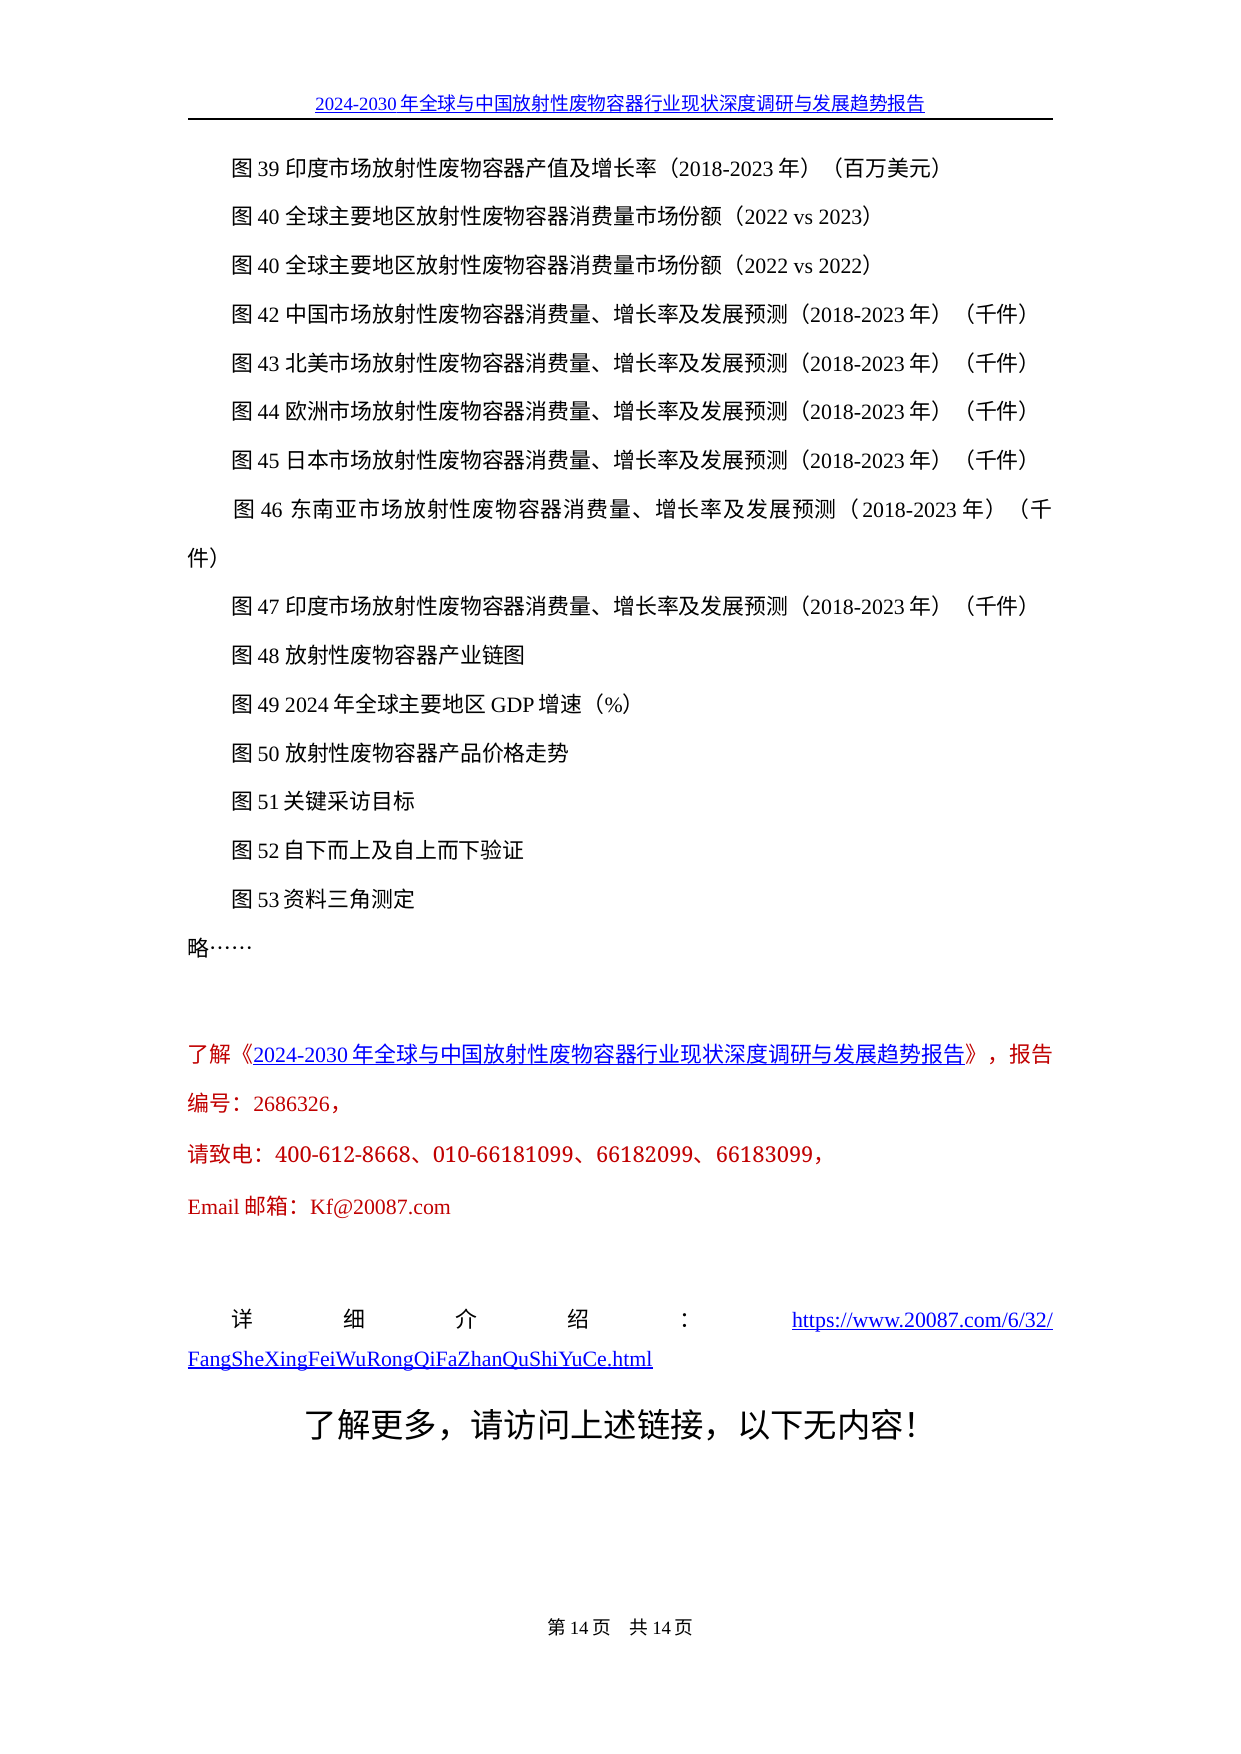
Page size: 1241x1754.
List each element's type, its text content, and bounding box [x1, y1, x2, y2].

text 了解《2024-2030年全球与中国放射性废物容器行业现状深度调研与发展趋势报告》，报告编号：2686326， [187, 1037, 1053, 1118]
text 请致电：400-612-8668、010-66181099、66182099、66183099， [187, 1137, 1053, 1169]
text 详细介绍：https://www.20087.com/6/32/FangSheXingFeiWuRongQiFaZhanQuShiYuCe.html [187, 1301, 1053, 1374]
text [187, 150, 1053, 963]
title 了解更多，请访问上述链接，以下无内容！ [187, 1390, 1053, 1455]
text Email邮箱：Kf@20087.com [187, 1188, 1053, 1221]
